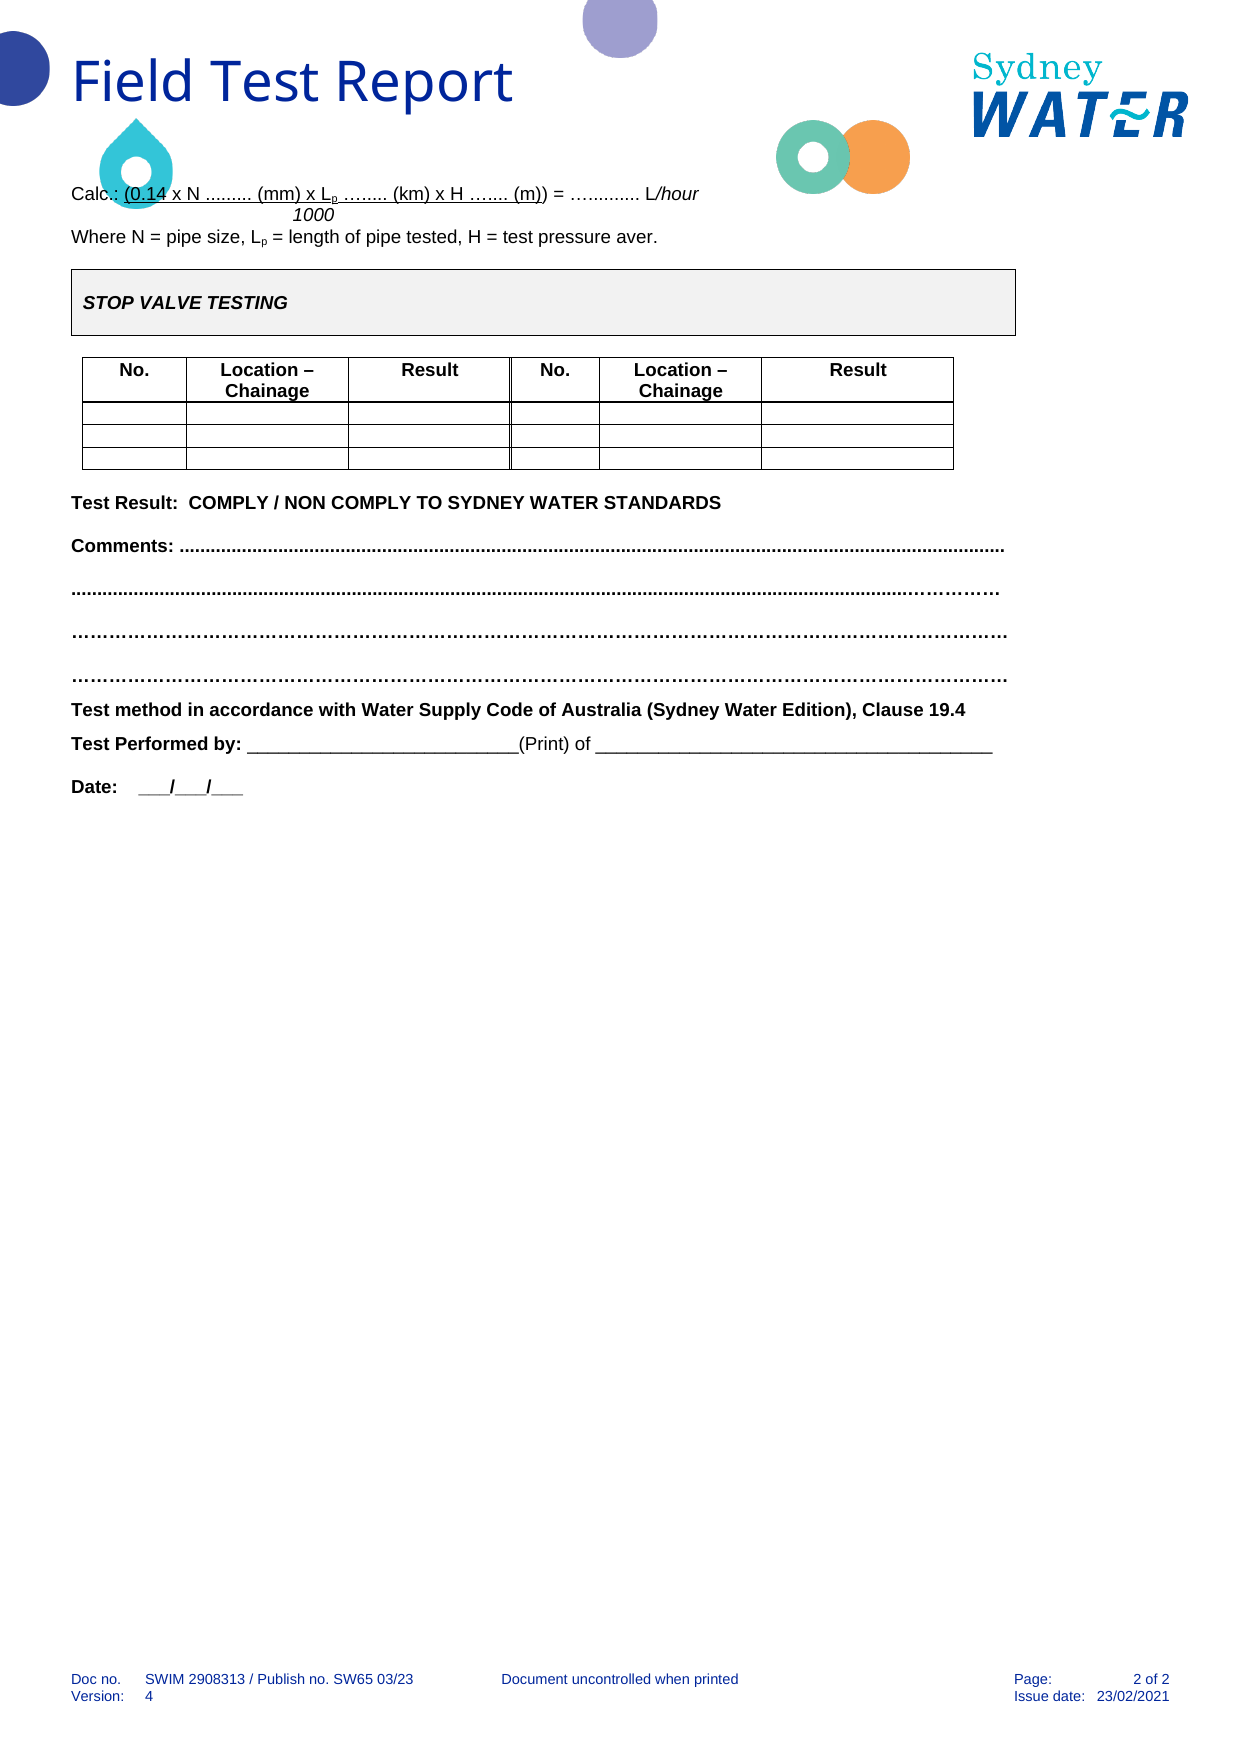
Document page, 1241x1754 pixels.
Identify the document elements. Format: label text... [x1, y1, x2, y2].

text 1000 [71, 204, 1169, 226]
text Test Result: COMPLY / NON COMPLY TO SYDNEY WATER STANDARDS [71, 492, 1169, 513]
text Test Performed by: __________________________(Print) of ______________________________________ [71, 732, 1169, 754]
table_cell [762, 448, 953, 469]
table_cell [349, 425, 509, 447]
text …………………………………………………………………………………………………………………………………… [71, 621, 1169, 643]
table_cell [349, 403, 509, 424]
table_cell [83, 403, 186, 424]
picture [99, 118, 173, 161]
table_cell [762, 403, 953, 424]
table_cell [512, 403, 599, 424]
table_cell [600, 448, 761, 469]
table_cell [83, 425, 186, 447]
table_cell [600, 425, 761, 447]
table_header No. [83, 358, 186, 401]
table_cell [512, 425, 599, 447]
table_cell [762, 425, 953, 447]
table_cell [187, 448, 348, 469]
table_cell [512, 448, 599, 469]
table_cell [187, 403, 348, 424]
text .................................................................................................................................................................…………… [71, 578, 1169, 600]
picture [582, 0, 658, 58]
text Calc.: (0.14 x N ......... (mm) x Lp …..... (km) x H ….... (m)) = ….......... L/hour [71, 161, 1169, 204]
table_cell [83, 448, 186, 469]
table_cell [600, 403, 761, 424]
text …………………………………………………………………………………………………………………………………… [71, 664, 1169, 686]
text Test method in accordance with Water Supply Code of Australia (Sydney Water Edition), Clause 19.4 [71, 698, 1169, 720]
picture [966, 47, 1195, 146]
table_header Result [762, 358, 953, 401]
table_header Location – Chainage [600, 358, 761, 401]
table_header Result [349, 358, 509, 401]
table_header STOP VALVE TESTING [72, 270, 1015, 335]
picture [776, 120, 910, 161]
table_cell [187, 425, 348, 447]
text Where N = pipe size, Lp = length of pipe tested, H = test pressure aver. [71, 226, 1169, 247]
table_header No. [512, 358, 599, 401]
text Date: ___/___/___ [71, 754, 1169, 797]
picture [0, 31, 50, 106]
text Comments: ............................................................................................................................................................... [71, 535, 1169, 557]
table_cell [349, 448, 509, 469]
table_header Location – Chainage [187, 358, 348, 401]
